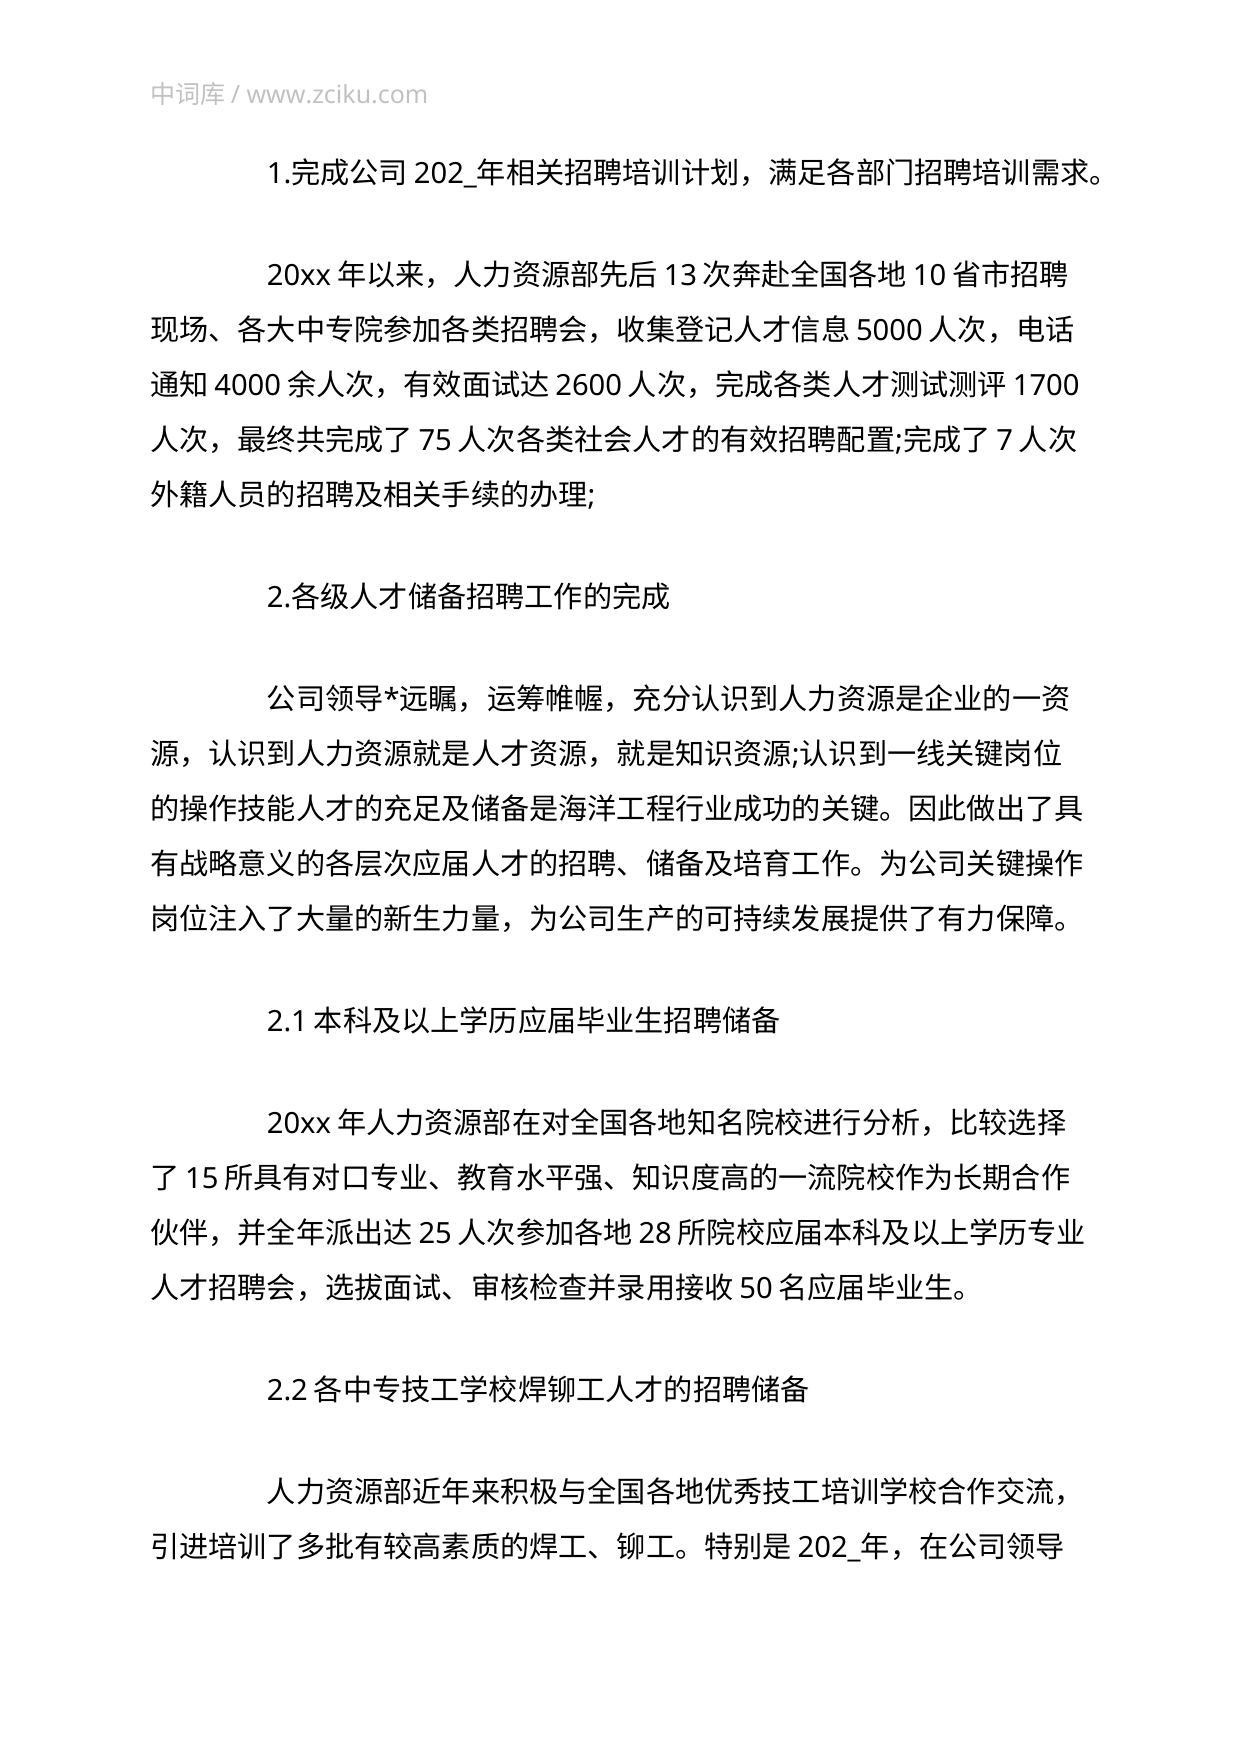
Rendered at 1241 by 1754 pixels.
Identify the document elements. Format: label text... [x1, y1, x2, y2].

text 20xx年以来，人力资源部先后13次奔赴全国各地10省市招聘现场、各大中专院参加各类招聘会，收集登记人才信息5000人次，电话通知4000余人次，有效面试达2600人次，完成各类人才测试测评1700人次，最终共完成了75人次各类社会人才的有效招聘配置;完成了7人次外籍人员的招聘及相关手续的办理; [150, 252, 1090, 514]
text 20xx年人力资源部在对全国各地知名院校进行分析，比较选择了15所具有对口专业、教育水平强、知识度高的一流院校作为长期合作伙伴，并全年派出达25人次参加各地28所院校应届本科及以上学历专业人才招聘会，选拔面试、审核检查并录用接收50名应届毕业生。 [150, 1099, 1090, 1307]
text 2.2各中专技工学校焊铆工人才的招聘储备 [150, 1366, 1090, 1409]
text 公司领导*远瞩，运筹帷幄，充分认识到人力资源是企业的一资源，认识到人力资源就是人才资源，就是知识资源;认识到一线关键岗位的操作技能人才的充足及储备是海洋工程行业成功的关键。因此做出了具有战略意义的各层次应届人才的招聘、储备及培育工作。为公司关键操作岗位注入了大量的新生力量，为公司生产的可持续发展提供了有力保障。 [150, 676, 1090, 938]
text 1.完成公司202_年相关招聘培训计划，满足各部门招聘培训需求。 [150, 150, 1090, 192]
text 2.1本科及以上学历应届毕业生招聘储备 [150, 997, 1090, 1040]
text 2.各级人才储备招聘工作的完成 [150, 574, 1090, 616]
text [150, 1468, 1090, 1566]
